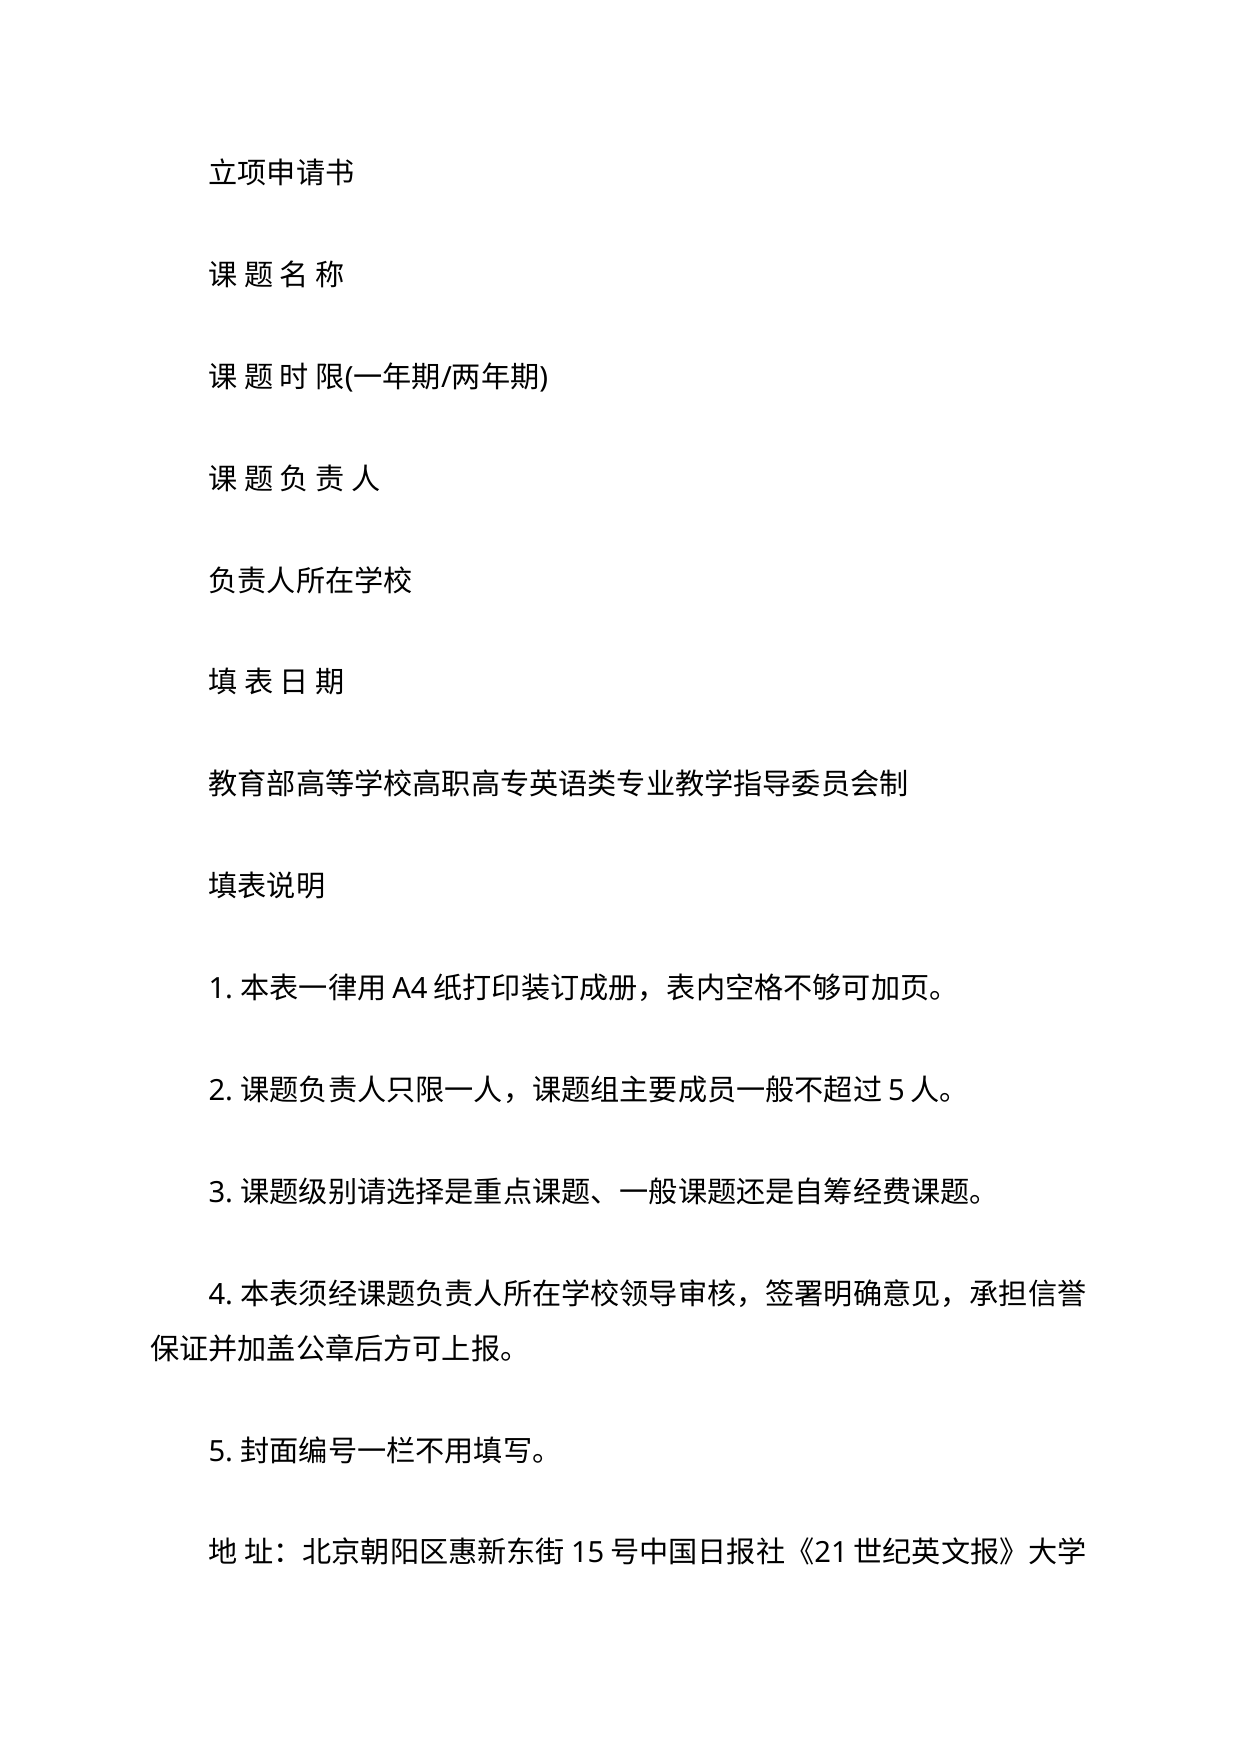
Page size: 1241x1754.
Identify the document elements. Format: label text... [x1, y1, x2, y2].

text 课 题 名 称 [150, 252, 1090, 294]
text 教育部高等学校高职高专英语类专业教学指导委员会制 [150, 761, 1090, 803]
text 1. 本表一律用A4纸打印装订成册，表内空格不够可加页。 [150, 964, 1090, 1007]
text 2. 课题负责人只限一人，课题组主要成员一般不超过5人。 [150, 1066, 1090, 1109]
text 填 表 日 期 [150, 659, 1090, 701]
text 课 题 时 限(一年期/两年期) [150, 353, 1090, 396]
text 填表说明 [150, 863, 1090, 905]
text 3. 课题级别请选择是重点课题、一般课题还是自筹经费课题。 [150, 1168, 1090, 1211]
text 课 题 负 责 人 [150, 456, 1090, 498]
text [150, 1529, 1090, 1571]
text 负责人所在学校 [150, 557, 1090, 599]
text 4. 本表须经课题负责人所在学校领导审核，签署明确意见，承担信誉保证并加盖公章后方可上报。 [150, 1270, 1090, 1368]
text 立项申请书 [150, 150, 1090, 192]
text 5. 封面编号一栏不用填写。 [150, 1427, 1090, 1469]
